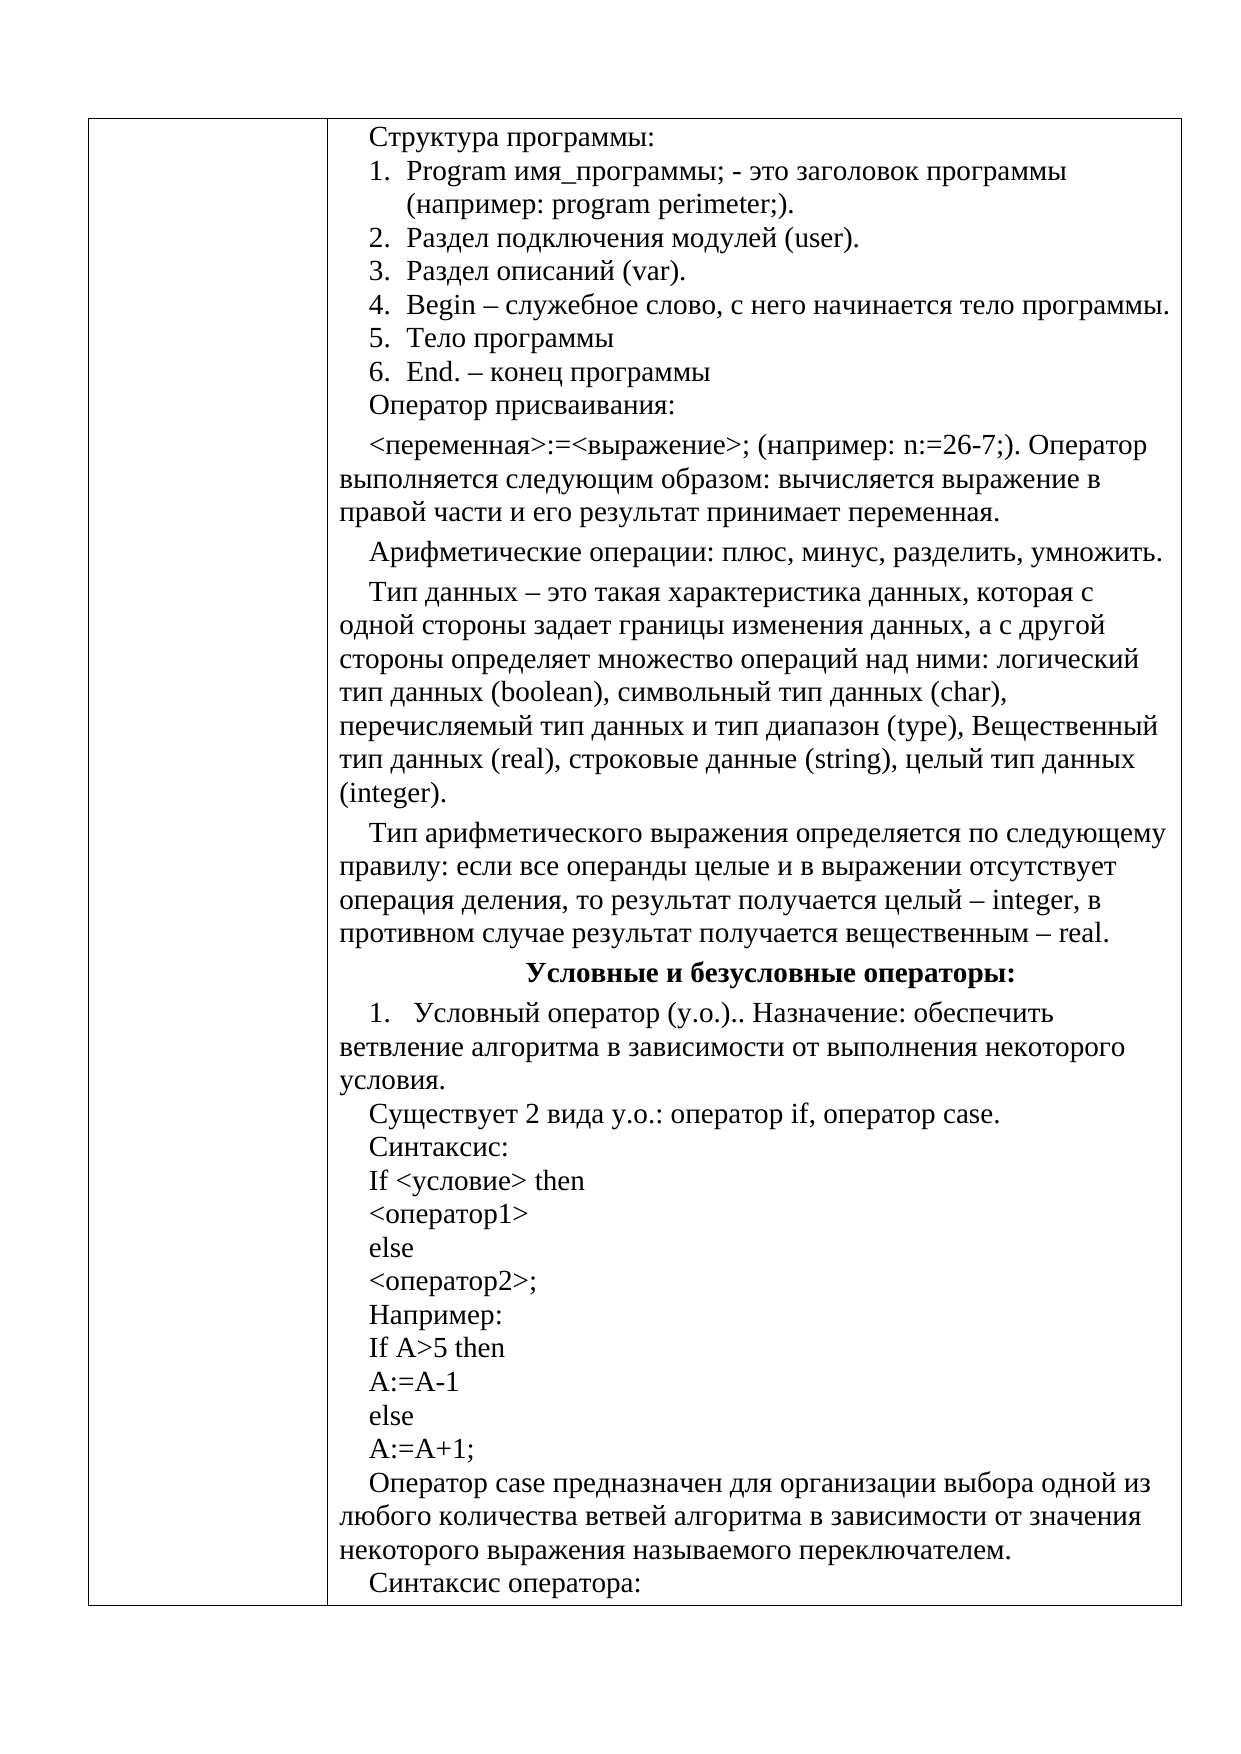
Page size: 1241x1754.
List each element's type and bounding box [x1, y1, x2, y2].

table_cell [89, 119, 327, 1605]
table_cell [328, 119, 1181, 1605]
